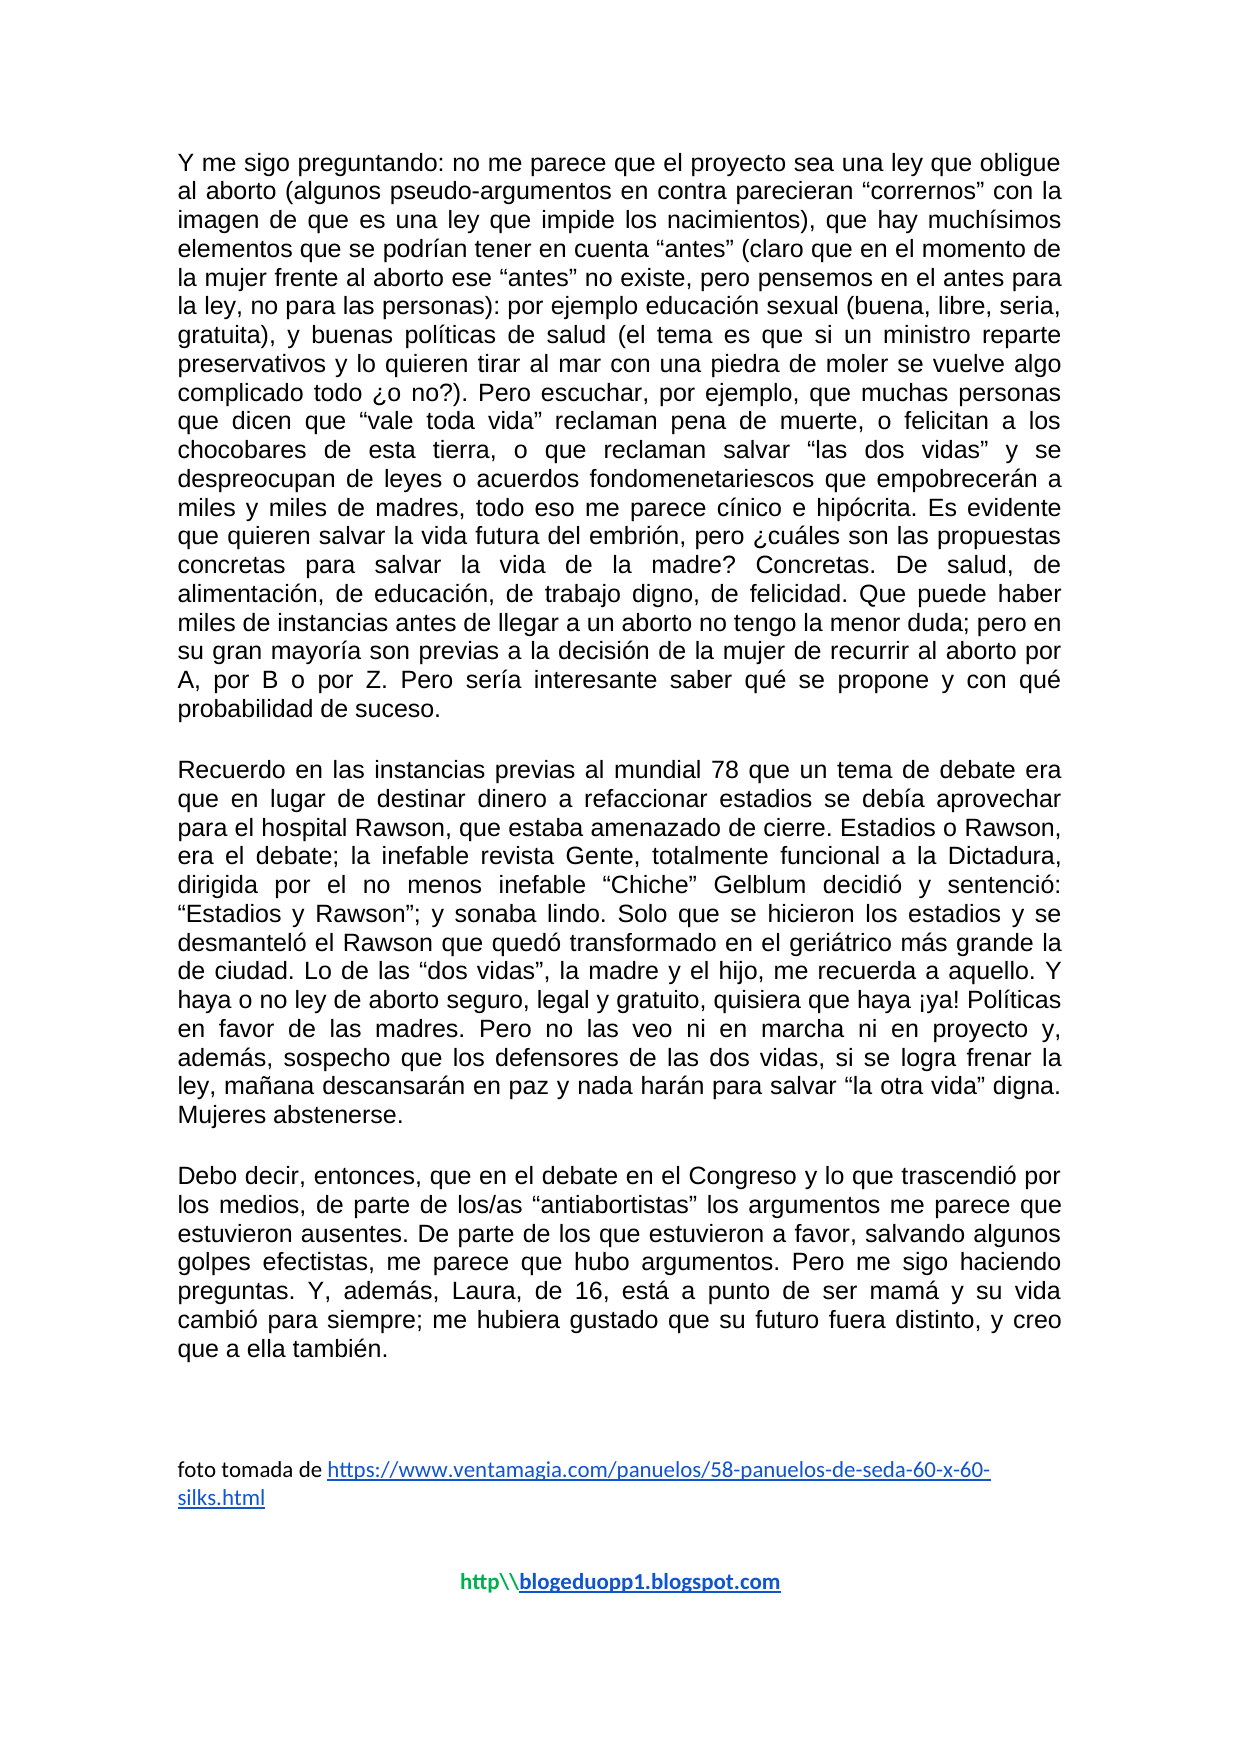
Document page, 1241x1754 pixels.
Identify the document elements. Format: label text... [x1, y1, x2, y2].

text foto tomada de https://www.ventamagia.com/panuelos/58-panuelos-de-seda-60-x-60-silks.html [177, 1455, 1063, 1511]
text Y me sigo preguntando: no me parece que el proyecto sea una ley que obligue al aborto (algunos pseudo-argumentos en contra parecieran “corrernos” con la imagen de que es una ley que impide los nacimientos), que hay muchísimos elementos que se podrían tener en cuenta “antes” (claro que en el momento de la mujer frente al aborto ese “antes” no existe, pero pensemos en el antes para la ley, no para las personas): por ejemplo educación sexual (buena, libre, seria, gratuita), y buenas políticas de salud (el tema es que si un ministro reparte preservativos y lo quieren tirar al mar con una piedra de moler se vuelve algo complicado todo ¿o no?). Pero escuchar, por ejemplo, que muchas personas que dicen que “vale toda vida” reclaman pena de muerte, o felicitan a los chocobares de esta tierra, o que reclaman salvar “las dos vidas” y se despreocupan de leyes o acuerdos fondomenetariescos que empobrecerán a miles y miles de madres, todo eso me parece cínico e hipócrita. Es evidente que quieren salvar la vida futura del embrión, pero ¿cuáles son las propuestas concretas para salvar la vida de la madre? Concretas. De salud, de alimentación, de educación, de trabajo digno, de felicidad. Que puede haber miles de instancias antes de llegar a un aborto no tengo la menor duda; pero en su gran mayoría son previas a la decisión de la mujer de recurrir al aborto por A, por B o por Z. Pero sería interesante saber qué se propone y con qué probabilidad de suceso. [177, 148, 1063, 723]
text Debo decir, entonces, que en el debate en el Congreso y lo que trascendió por los medios, de parte de los/as “antiabortistas” los argumentos me parece que estuvieron ausentes. De parte de los que estuvieron a favor, salvando algunos golpes efectistas, me parece que hubo argumentos. Pero me sigo haciendo preguntas. Y, además, Laura, de 16, está a punto de ser mamá y su vida cambió para siempre; me hubiera gustado que su futuro fuera distinto, y creo que a ella también. [177, 1161, 1063, 1362]
text http\\blogeduopp1.blogspot.com [177, 1567, 1063, 1595]
text Recuerdo en las instancias previas al mundial 78 que un tema de debate era que en lugar de destinar dinero a refaccionar estadios se debía aprovechar para el hospital Rawson, que estaba amenazado de cierre. Estadios o Rawson, era el debate; la inefable revista Gente, totalmente funcional a la Dictadura, dirigida por el no menos inefable “Chiche” Gelblum decidió y sentenció: “Estadios y Rawson”; y sonaba lindo. Solo que se hicieron los estadios y se desmanteló el Rawson que quedó transformado en el geriátrico más grande la de ciudad. Lo de las “dos vidas”, la madre y el hijo, me recuerda a aquello. Y haya o no ley de aborto seguro, legal y gratuito, quisiera que haya ¡ya! Políticas en favor de las madres. Pero no las veo ni en marcha ni en proyecto y, además, sospecho que los defensores de las dos vidas, si se logra frenar la ley, mañana descansarán en paz y nada harán para salvar “la otra vida” digna. Mujeres abstenerse. [177, 755, 1063, 1129]
